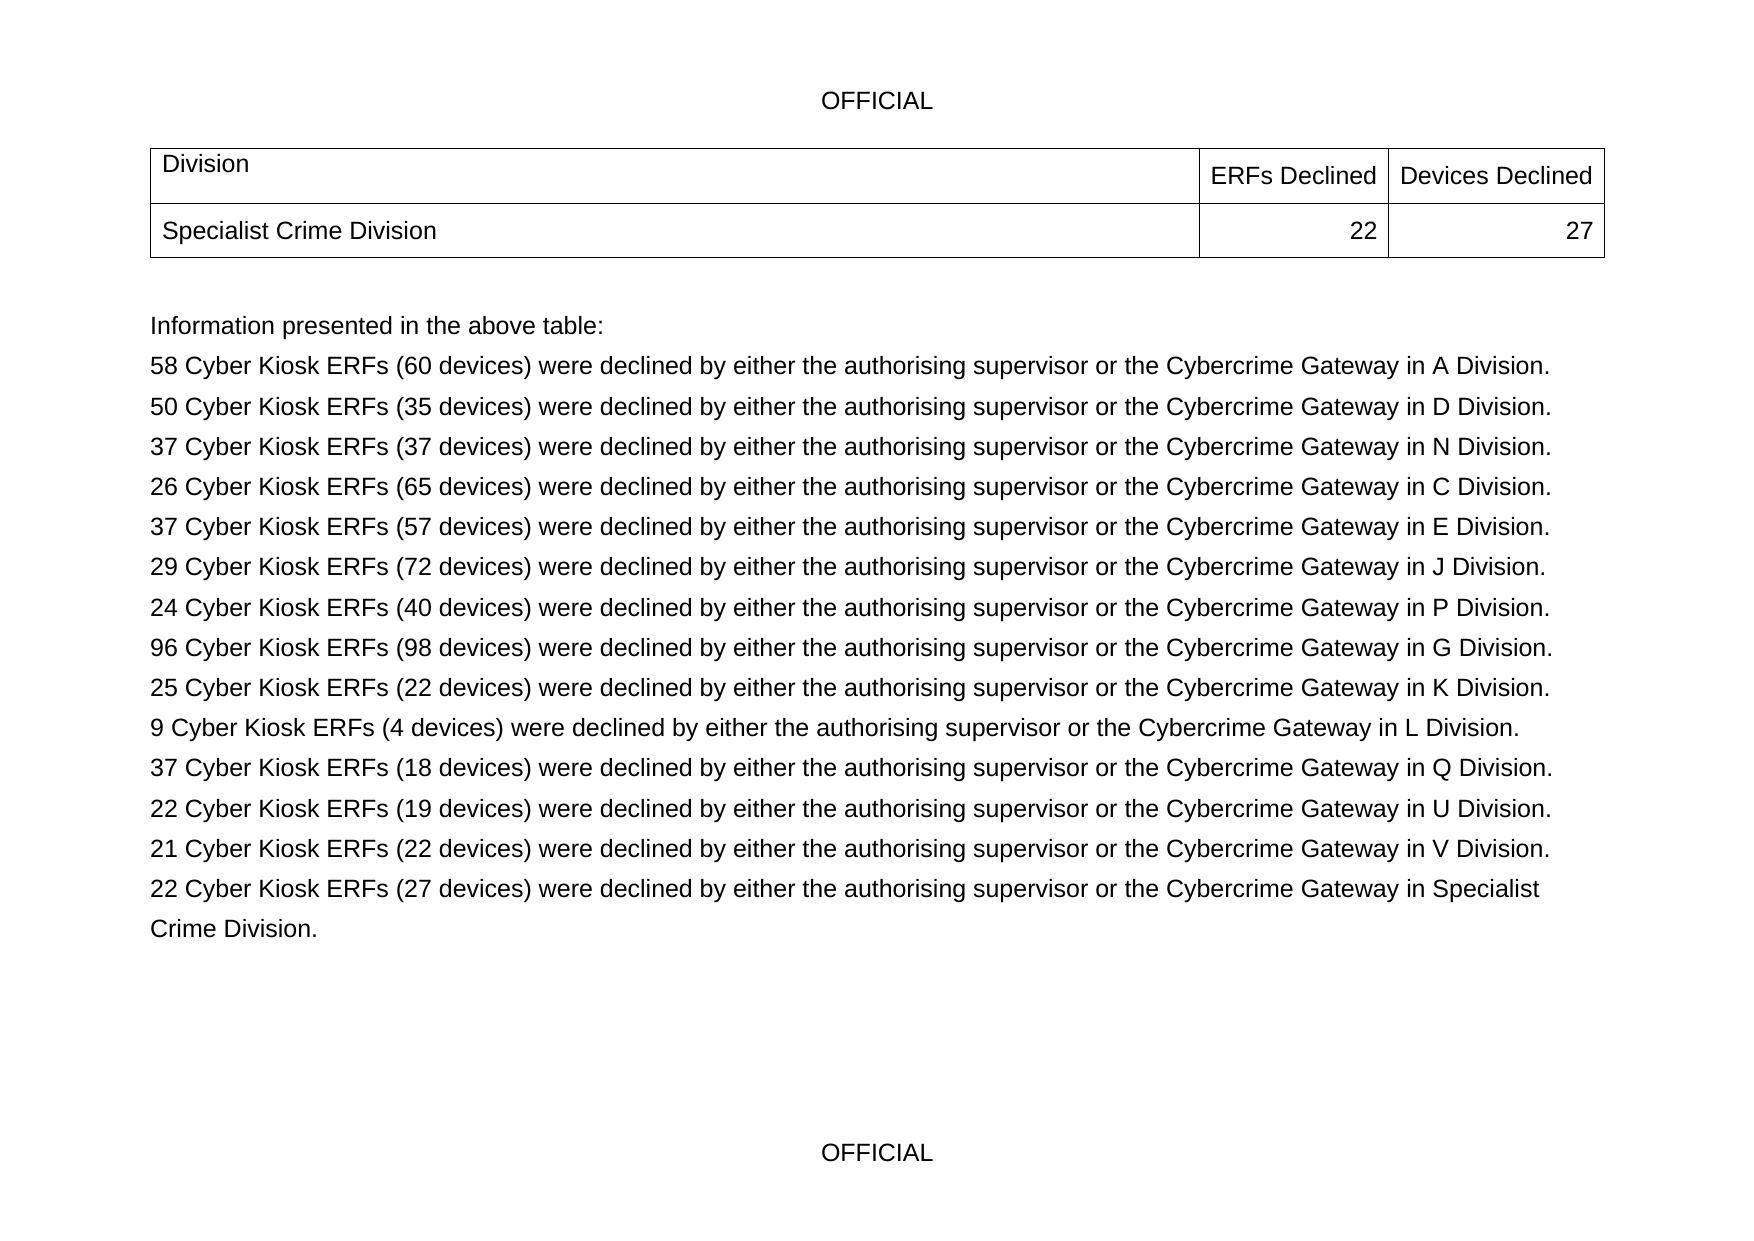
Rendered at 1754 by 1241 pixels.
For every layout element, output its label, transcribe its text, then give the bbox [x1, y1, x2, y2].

text 22 Cyber Kiosk ERFs (27 devices) were declined by either the authorising supervisor or the Cybercrime Gateway in Specialist Crime Division. [150, 874, 1604, 943]
text 25 Cyber Kiosk ERFs (22 devices) were declined by either the authorising supervisor or the Cybercrime Gateway in K Division. [150, 673, 1604, 702]
table_cell 27 [1389, 204, 1604, 257]
text 29 Cyber Kiosk ERFs (72 devices) were declined by either the authorising supervisor or the Cybercrime Gateway in J Division. [150, 552, 1604, 581]
text 9 Cyber Kiosk ERFs (4 devices) were declined by either the authorising supervisor or the Cybercrime Gateway in L Division. [150, 713, 1604, 742]
text 96 Cyber Kiosk ERFs (98 devices) were declined by either the authorising supervisor or the Cybercrime Gateway in G Division. [150, 633, 1604, 661]
table_header ERFs Declined [1200, 149, 1388, 202]
text 21 Cyber Kiosk ERFs (22 devices) were declined by either the authorising supervisor or the Cybercrime Gateway in V Division. [150, 834, 1604, 862]
text 37 Cyber Kiosk ERFs (37 devices) were declined by either the authorising supervisor or the Cybercrime Gateway in N Division. [150, 432, 1604, 460]
table_header Devices Declined [1389, 149, 1604, 202]
text 37 Cyber Kiosk ERFs (57 devices) were declined by either the authorising supervisor or the Cybercrime Gateway in E Division. [150, 512, 1604, 541]
table_cell Specialist Crime Division [151, 204, 1199, 257]
text 37 Cyber Kiosk ERFs (18 devices) were declined by either the authorising supervisor or the Cybercrime Gateway in Q Division. [150, 753, 1604, 782]
text 50 Cyber Kiosk ERFs (35 devices) were declined by either the authorising supervisor or the Cybercrime Gateway in D Division. [150, 391, 1604, 420]
table_header Division [151, 149, 1199, 202]
text 26 Cyber Kiosk ERFs (65 devices) were declined by either the authorising supervisor or the Cybercrime Gateway in C Division. [150, 472, 1604, 501]
text 22 Cyber Kiosk ERFs (19 devices) were declined by either the authorising supervisor or the Cybercrime Gateway in U Division. [150, 793, 1604, 822]
text Information presented in the above table: [150, 311, 1604, 340]
table_cell 22 [1200, 204, 1388, 257]
text 58 Cyber Kiosk ERFs (60 devices) were declined by either the authorising supervisor or the Cybercrime Gateway in A Division. [150, 351, 1604, 380]
text 24 Cyber Kiosk ERFs (40 devices) were declined by either the authorising supervisor or the Cybercrime Gateway in P Division. [150, 592, 1604, 621]
